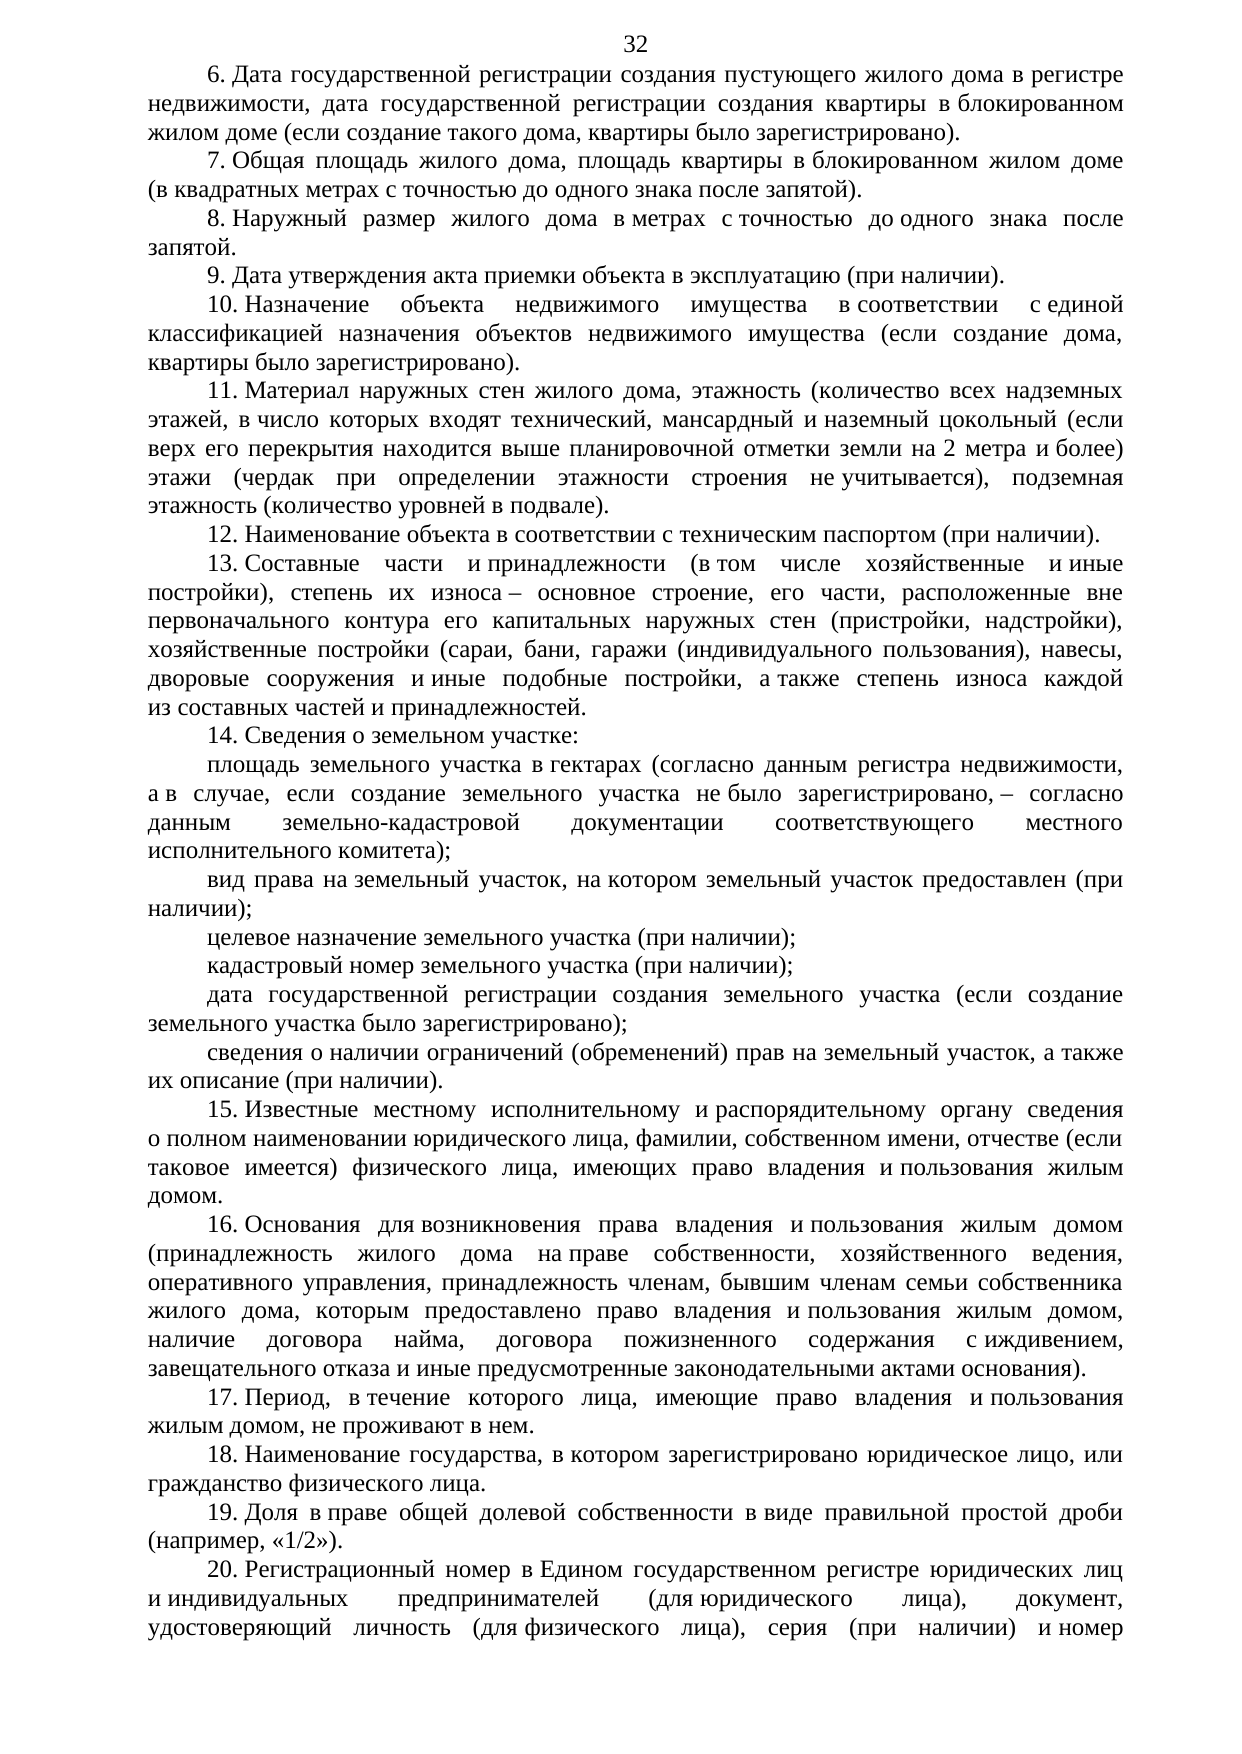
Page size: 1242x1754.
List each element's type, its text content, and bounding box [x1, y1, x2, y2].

text 7. Общая площадь жилого дома, площадь квартиры в блокированном жилом доме (в квадратных метрах с точностью до одного знака после запятой). [148, 145, 1123, 203]
text 18. Наименование государства, в котором зарегистрировано юридическое лицо, или гражданство физического лица. [148, 1439, 1123, 1497]
text 16. Основания для возникновения права владения и пользования жилым домом (принадлежность жилого дома на праве собственности, хозяйственного ведения, оперативного управления, принадлежность членам, бывшим членам семьи собственника жилого дома, которым предоставлено право владения и пользования жилым домом, наличие договора найма, договора пожизненного содержания с иждивением, завещательного отказа и иные предусмотренные законодательными актами основания). [148, 1209, 1123, 1382]
text сведения о наличии ограничений (обременений) прав на земельный участок, а также их описание (при наличии). [148, 1037, 1123, 1094]
text 8. Наружный размер жилого дома в метрах с точностью до одного знака после запятой. [148, 203, 1123, 260]
text 11. Материал наружных стен жилого дома, этажность (количество всех надземных этажей, в число которых входят технический, мансардный и наземный цокольный (если верх его перекрытия находится выше планировочной отметки земли на 2 метра и более) этажи (чердак при определении этажности строения не учитывается), подземная этажность (количество уровней в подвале). [148, 375, 1123, 519]
text 10. Назначение объекта недвижимого имущества в соответствии с единой классификацией назначения объектов недвижимого имущества (если создание дома, квартиры было зарегистрировано). [148, 289, 1123, 375]
text 13. Составные части и принадлежности (в том числе хозяйственные и иные постройки), степень их износа – основное строение, его части, расположенные вне первоначального контура его капитальных наружных стен (пристройки, надстройки), хозяйственные постройки (сараи, бани, гаражи (индивидуального пользования), навесы, дворовые сооружения и иные подобные постройки, а также степень износа каждой из составных частей и принадлежностей. [148, 548, 1123, 720]
text 9. Дата утверждения акта приемки объекта в эксплуатацию (при наличии). [148, 260, 1123, 289]
text 14. Сведения о земельном участке: [148, 720, 1123, 749]
text площадь земельного участка в гектарах (согласно данным регистра недвижимости, а в случае, если создание земельного участка не было зарегистрировано, – согласно данным земельно-кадастровой документации соответствующего местного исполнительного комитета); [148, 749, 1123, 864]
text 15. Известные местному исполнительному и распорядительному органу сведения о полном наименовании юридического лица, фамилии, собственном имени, отчестве (если таковое имеется) физического лица, имеющих право владения и пользования жилым домом. [148, 1094, 1123, 1209]
text 6. Дата государственной регистрации создания пустующего жилого дома в регистре недвижимости, дата государственной регистрации создания квартиры в блокированном жилом доме (если создание такого дома, квартиры было зарегистрировано). [148, 59, 1123, 145]
text вид права на земельный участок, на котором земельный участок предоставлен (при наличии); [148, 864, 1123, 922]
text дата государственной регистрации создания земельного участка (если создание земельного участка было зарегистрировано); [148, 979, 1123, 1037]
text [148, 1554, 1123, 1640]
text 12. Наименование объекта в соответствии с техническим паспортом (при наличии). [148, 519, 1123, 548]
text 19. Доля в праве общей долевой собственности в виде правильной простой дроби (например, «1/2»). [148, 1497, 1123, 1554]
text целевое назначение земельного участка (при наличии); [148, 922, 1123, 950]
text кадастровый номер земельного участка (при наличии); [148, 950, 1123, 979]
text 17. Период, в течение которого лица, имеющие право владения и пользования жилым домом, не проживают в нем. [148, 1382, 1123, 1439]
